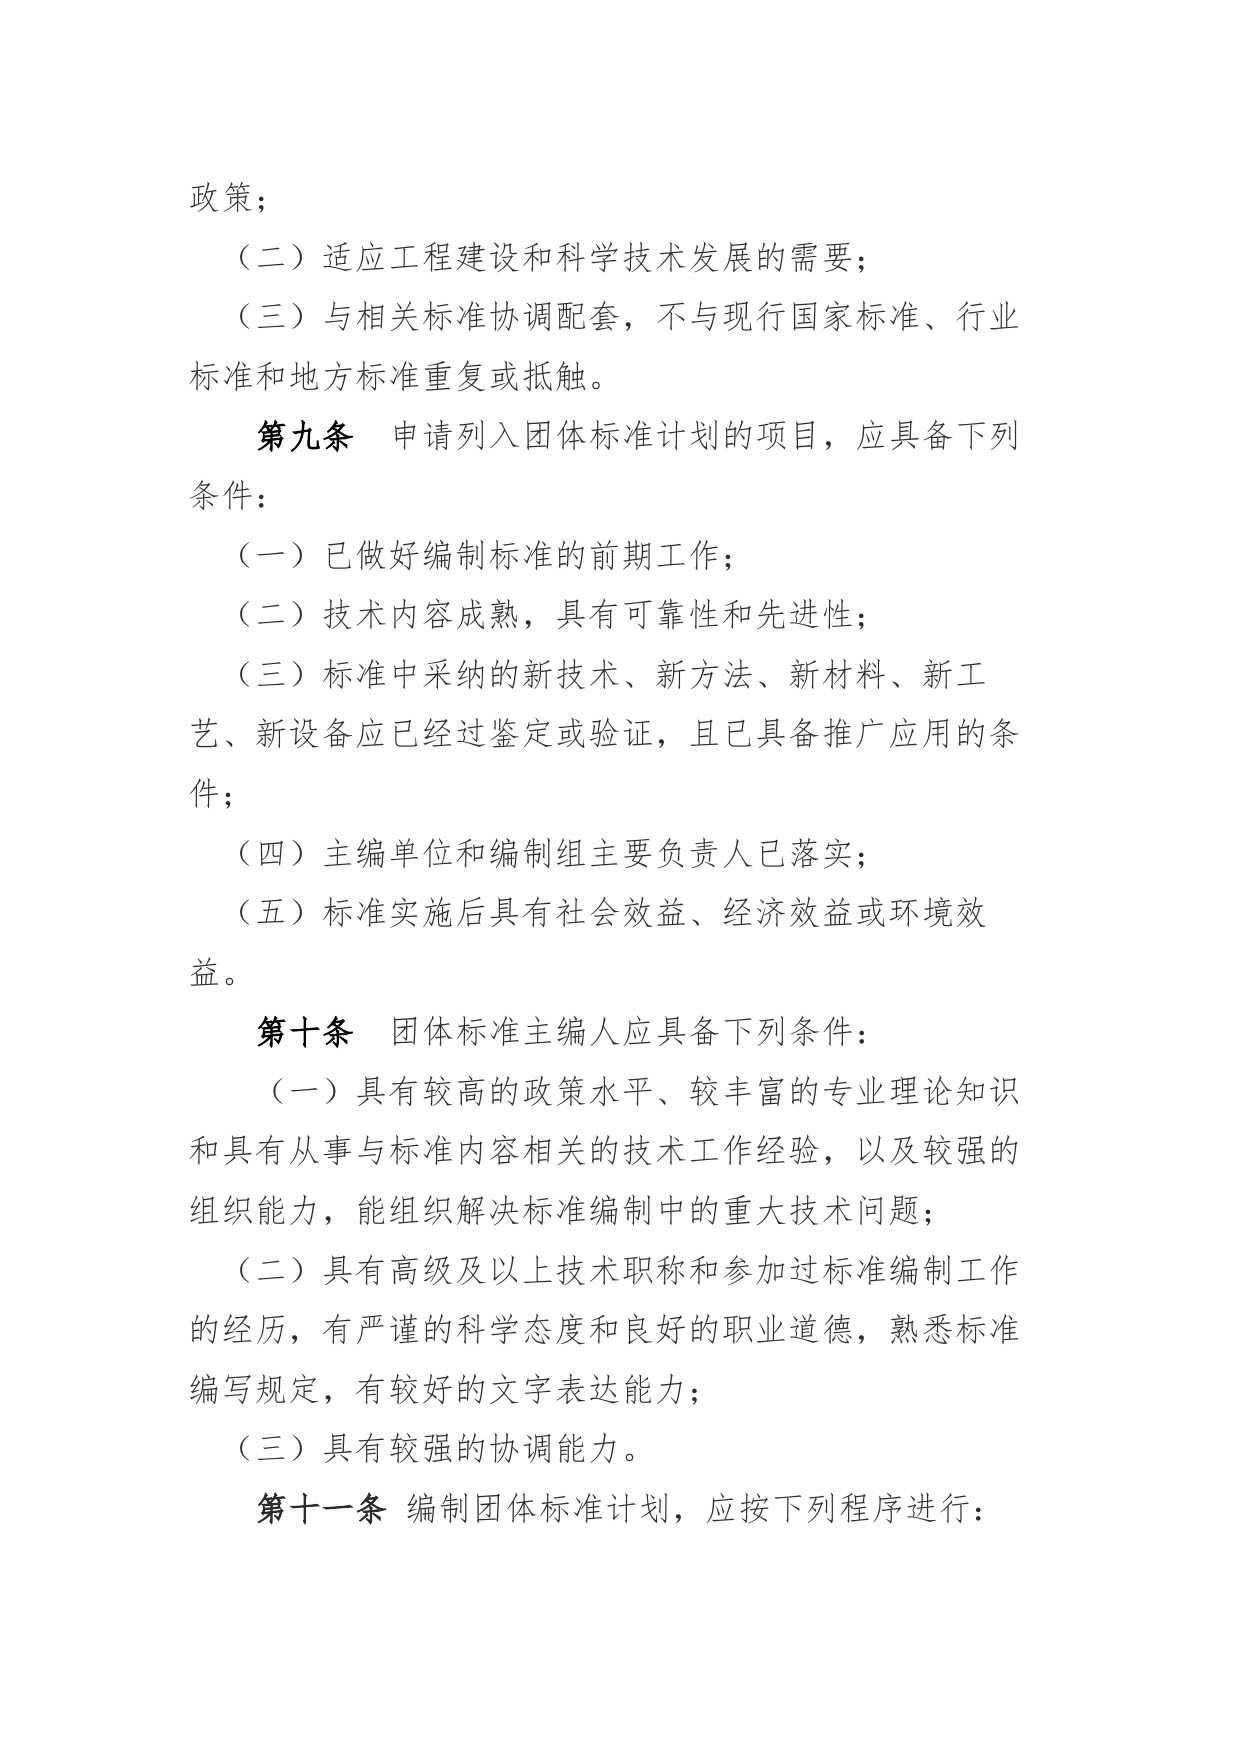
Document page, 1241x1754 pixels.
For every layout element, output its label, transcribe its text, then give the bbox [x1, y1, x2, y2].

list 第十条 团体标准主编人应具备下列条件： [187, 996, 1053, 1056]
list （一）具有较高的政策水平、较丰富的专业理论知识和具有从事与标准内容相关的技术工作经验，以及较强的组织能力，能组织解决标准编制中的重大技术问题； （二）具有高级及以上技术职称和参加过标准编制工作的经历，有严谨的科学态度和良好的职业道德，熟悉标准编写规定，有较好的文字表达能力； （三）具有较强的协调能力。 [187, 1056, 1053, 1473]
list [187, 162, 1053, 400]
list 第九条 申请列入团体标准计划的项目，应具备下列条件： （一）已做好编制标准的前期工作； （二）技术内容成熟，具有可靠性和先进性； （三）标准中采纳的新技术、新方法、新材料、新工艺、新设备应已经过鉴定或验证，且已具备推广应用的条件； （四）主编单位和编制组主要负责人已落实； （五）标准实施后具有社会效益、经济效益或环境效益。 [187, 400, 1053, 996]
list 第十一条 编制团体标准计划，应按下列程序进行： [187, 1473, 1053, 1532]
